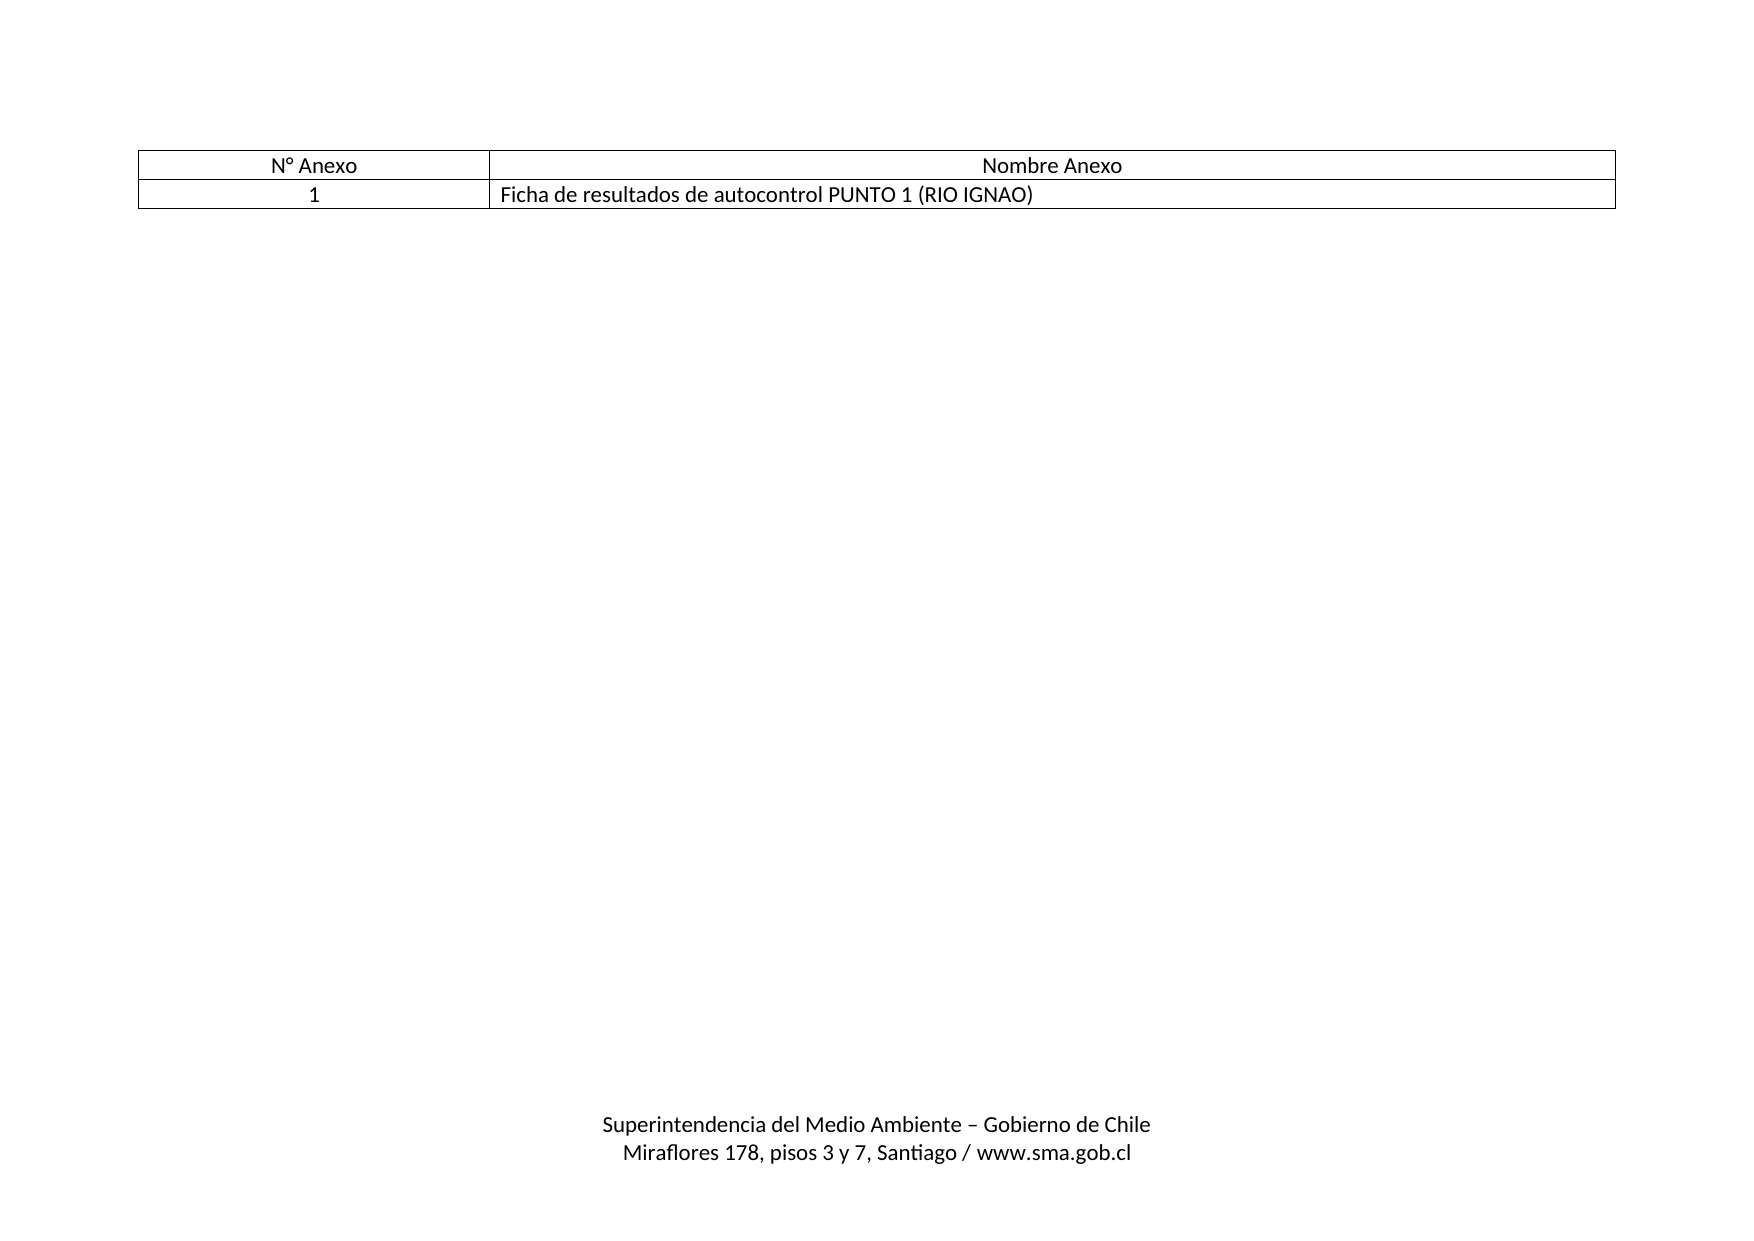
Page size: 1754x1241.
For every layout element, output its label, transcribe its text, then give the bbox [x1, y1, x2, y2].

table_header Nombre Anexo [490, 151, 1615, 179]
table_cell 1 [139, 180, 489, 208]
table_header N° Anexo [139, 151, 489, 179]
table_cell Ficha de resultados de autocontrol PUNTO 1 (RIO IGNAO) [490, 180, 1615, 208]
